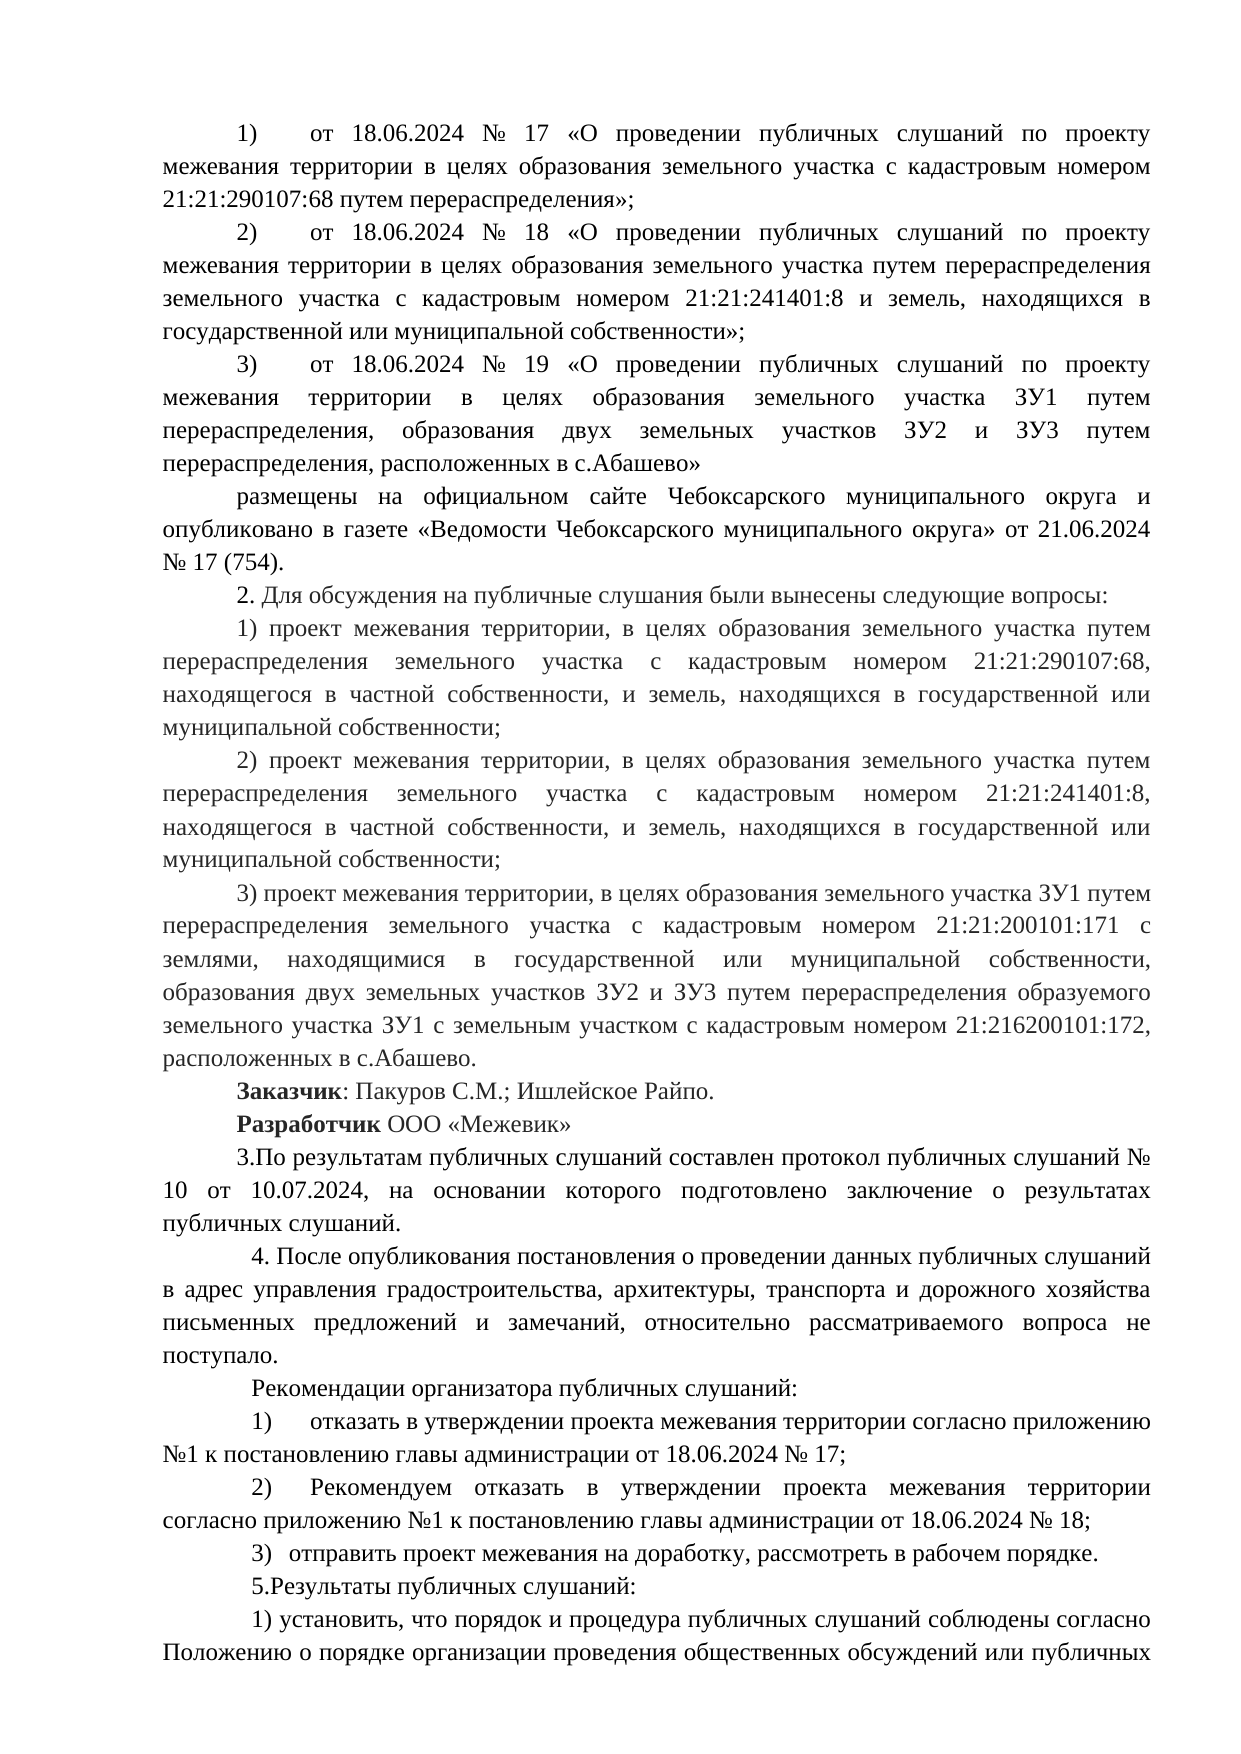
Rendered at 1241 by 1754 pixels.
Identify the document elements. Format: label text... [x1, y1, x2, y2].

list 4. После опубликования постановления о проведении данных публичных слушаний в адрес управления градостроительства, архитектуры, транспорта и дорожного хозяйства письменных предложений и замечаний, относительно рассматриваемого вопроса не поступало. [162, 1241, 1152, 1369]
text 3.По результатам публичных слушаний составлен протокол публичных слушаний № 10 от 10.07.2024, на основании которого подготовлено заключение о результатах публичных слушаний. [162, 1142, 1152, 1237]
list отказать в утверждении проекта межевания территории согласно приложению №1 к постановлению главы администрации от 18.06.2024 № 17; [162, 1406, 1152, 1468]
list Рекомендуем отказать в утверждении проекта межевания территории согласно приложению №1 к постановлению главы администрации от 18.06.2024 № 18; [162, 1472, 1152, 1534]
text 2) проект межевания территории, в целях образования земельного участка путем перераспределения земельного участка с кадастровым номером 21:21:241401:8, находящегося в частной собственности, и земель, находящихся в государственной или муниципальной собственности; [162, 746, 1152, 873]
text 2. Для обсуждения на публичные слушания были вынесены следующие вопросы: [162, 580, 1152, 609]
text 3) проект межевания территории, в целях образования земельного участка ЗУ1 путем перераспределения земельного участка с кадастровым номером 21:21:200101:171 с землями, находящимися в государственной или муниципальной собственности, образования двух земельных участков ЗУ2 и ЗУ3 путем перераспределения образуемого земельного участка ЗУ1 с земельным участком с кадастровым номером 21:216200101:172, расположенных в с.Абашево. [162, 878, 1152, 1071]
list Рекомендации организатора публичных слушаний: [162, 1373, 1152, 1402]
text 2) от 18.06.2024 № 18 «О проведении публичных слушаний по проекту межевания территории в целях образования земельного участка путем перераспределения земельного участка с кадастровым номером 21:21:241401:8 и земель, находящихся в государственной или муниципальной собственности»; [162, 217, 1152, 345]
list 5.Результаты публичных слушаний: [251, 1571, 1152, 1600]
text 1) от 18.06.2024 № 17 «О проведении публичных слушаний по проекту межевания территории в целях образования земельного участка с кадастровым номером 21:21:290107:68 путем перераспределения»; [162, 118, 1152, 213]
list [162, 1604, 1152, 1666]
text 3) от 18.06.2024 № 19 «О проведении публичных слушаний по проекту межевания территории в целях образования земельного участка ЗУ1 путем перераспределения, образования двух земельных участков ЗУ2 и ЗУ3 путем перераспределения, расположенных в с.Абашево» [162, 349, 1152, 477]
list отправить проект межевания на доработку, рассмотреть в рабочем порядке. [251, 1538, 1152, 1567]
text Разработчик ООО «Межевик» [162, 1109, 1152, 1137]
text 1) проект межевания территории, в целях образования земельного участка путем перераспределения земельного участка с кадастровым номером 21:21:290107:68, находящегося в частной собственности, и земель, находящихся в государственной или муниципальной собственности; [162, 613, 1152, 741]
text Заказчик: Пакуров С.М.; Ишлейское Райпо. [162, 1076, 1152, 1104]
text размещены на официальном сайте Чебоксарского муниципального округа и опубликовано в газете «Ведомости Чебоксарского муниципального округа» от 21.06.2024 № 17 (754). [162, 481, 1152, 576]
